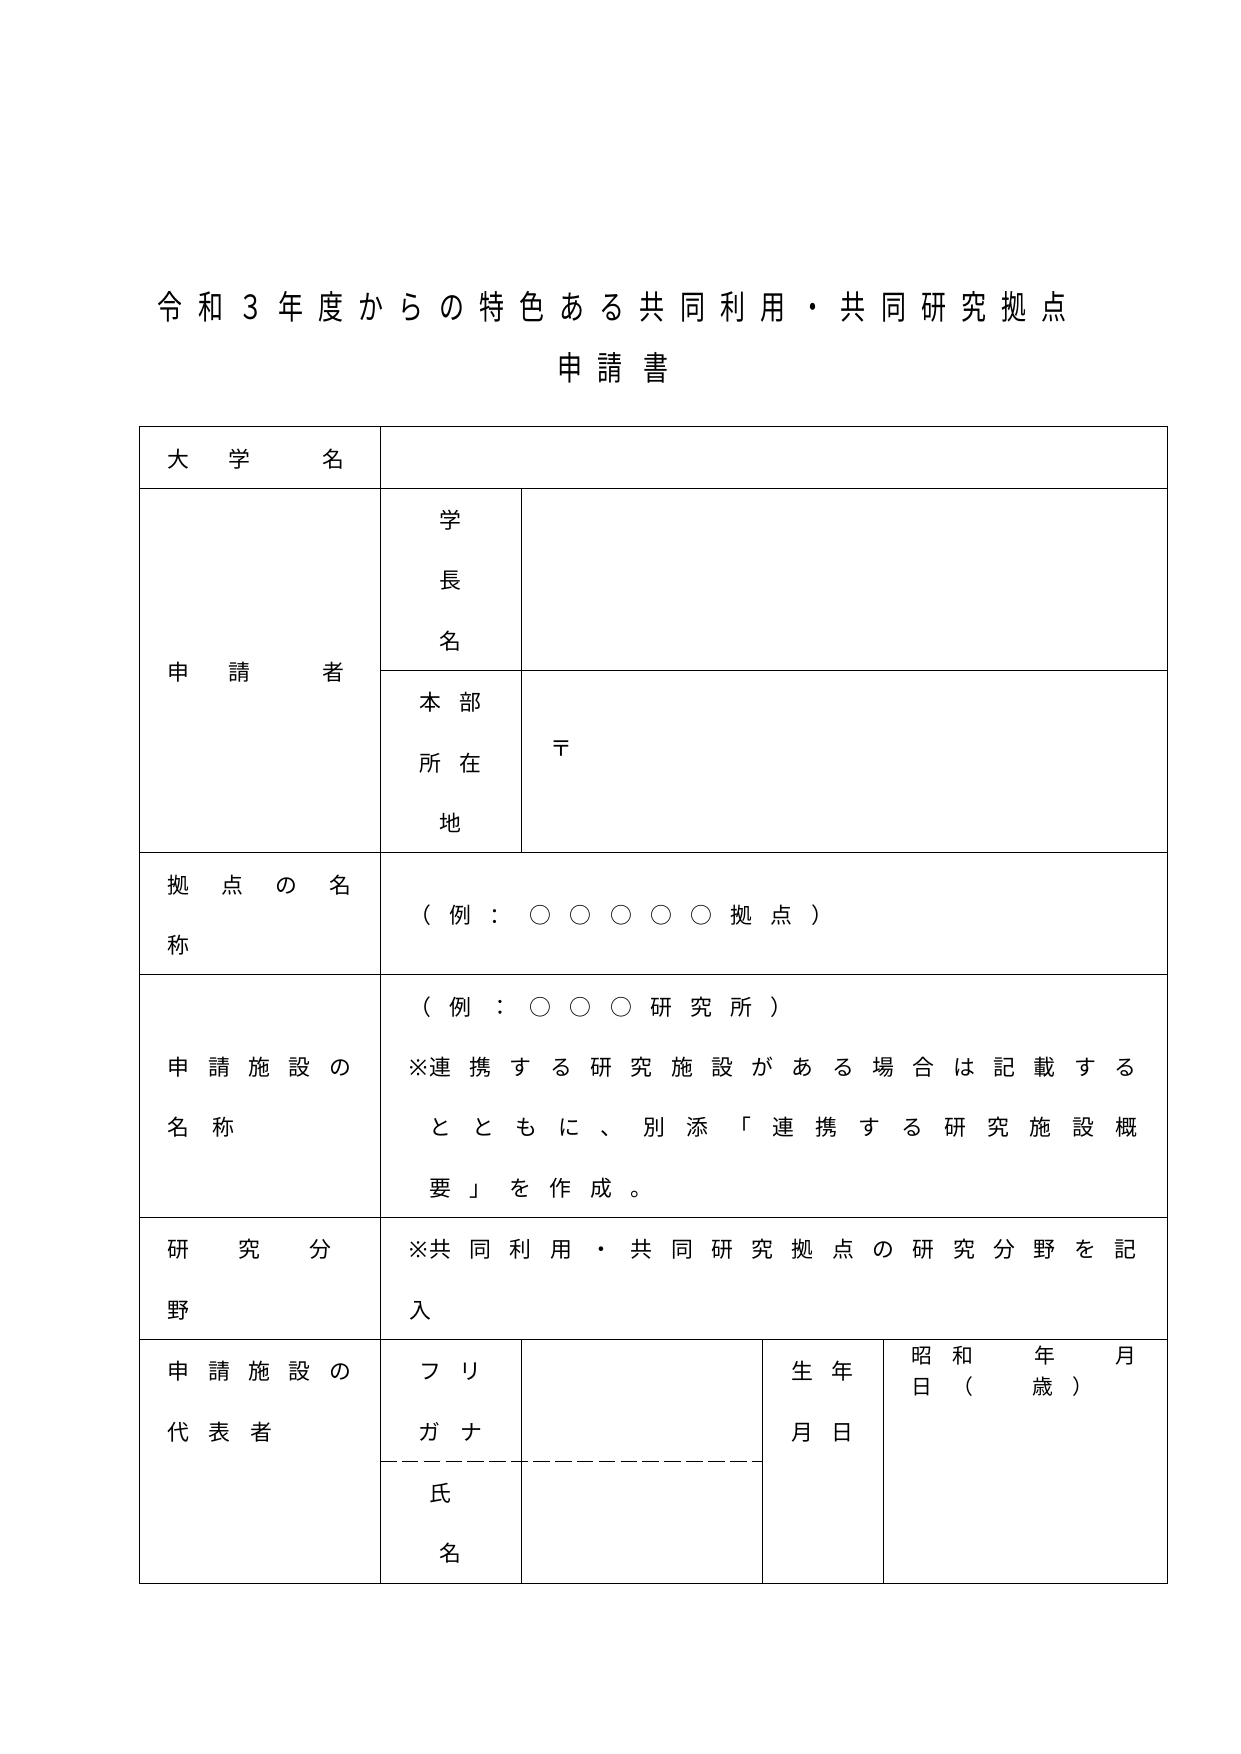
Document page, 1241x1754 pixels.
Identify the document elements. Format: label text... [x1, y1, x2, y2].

table_cell 申請施設の代表者 [140, 1340, 380, 1582]
table_cell 〒 [522, 671, 1167, 852]
table_cell 本部所在地 [381, 671, 521, 852]
table_cell （例：○○○研究所） ※連携する研究施設がある場合は記載するとともに、別添「連携する研究施設概要」を作成。 [381, 975, 1167, 1217]
table_cell 拠点の名称 [140, 853, 380, 974]
table_cell ※共同利用・共同研究拠点の研究分野を記入 [381, 1218, 1167, 1339]
text 令和３年度からの特色ある共同利用・共同研究拠点 申請書 [127, 275, 1113, 396]
table_cell 研究分野 [140, 1218, 380, 1339]
table_cell 申請施設の名称 [140, 975, 380, 1217]
table_cell 生年月日 [763, 1340, 883, 1582]
table_header 大学名 [140, 427, 380, 488]
table_cell [522, 1340, 762, 1461]
table_cell 氏名 [381, 1461, 521, 1582]
table_cell フリガナ [381, 1340, 521, 1461]
table_header [381, 427, 1167, 488]
table_cell [522, 489, 1167, 670]
table_cell 申請者 [140, 489, 380, 852]
table_cell （例：○○○○○拠点） [381, 853, 1167, 974]
table_cell 昭和 年 月 日（ 歳） [884, 1340, 1167, 1582]
table_cell [522, 1461, 762, 1582]
table_cell 学 長 名 [381, 489, 521, 670]
